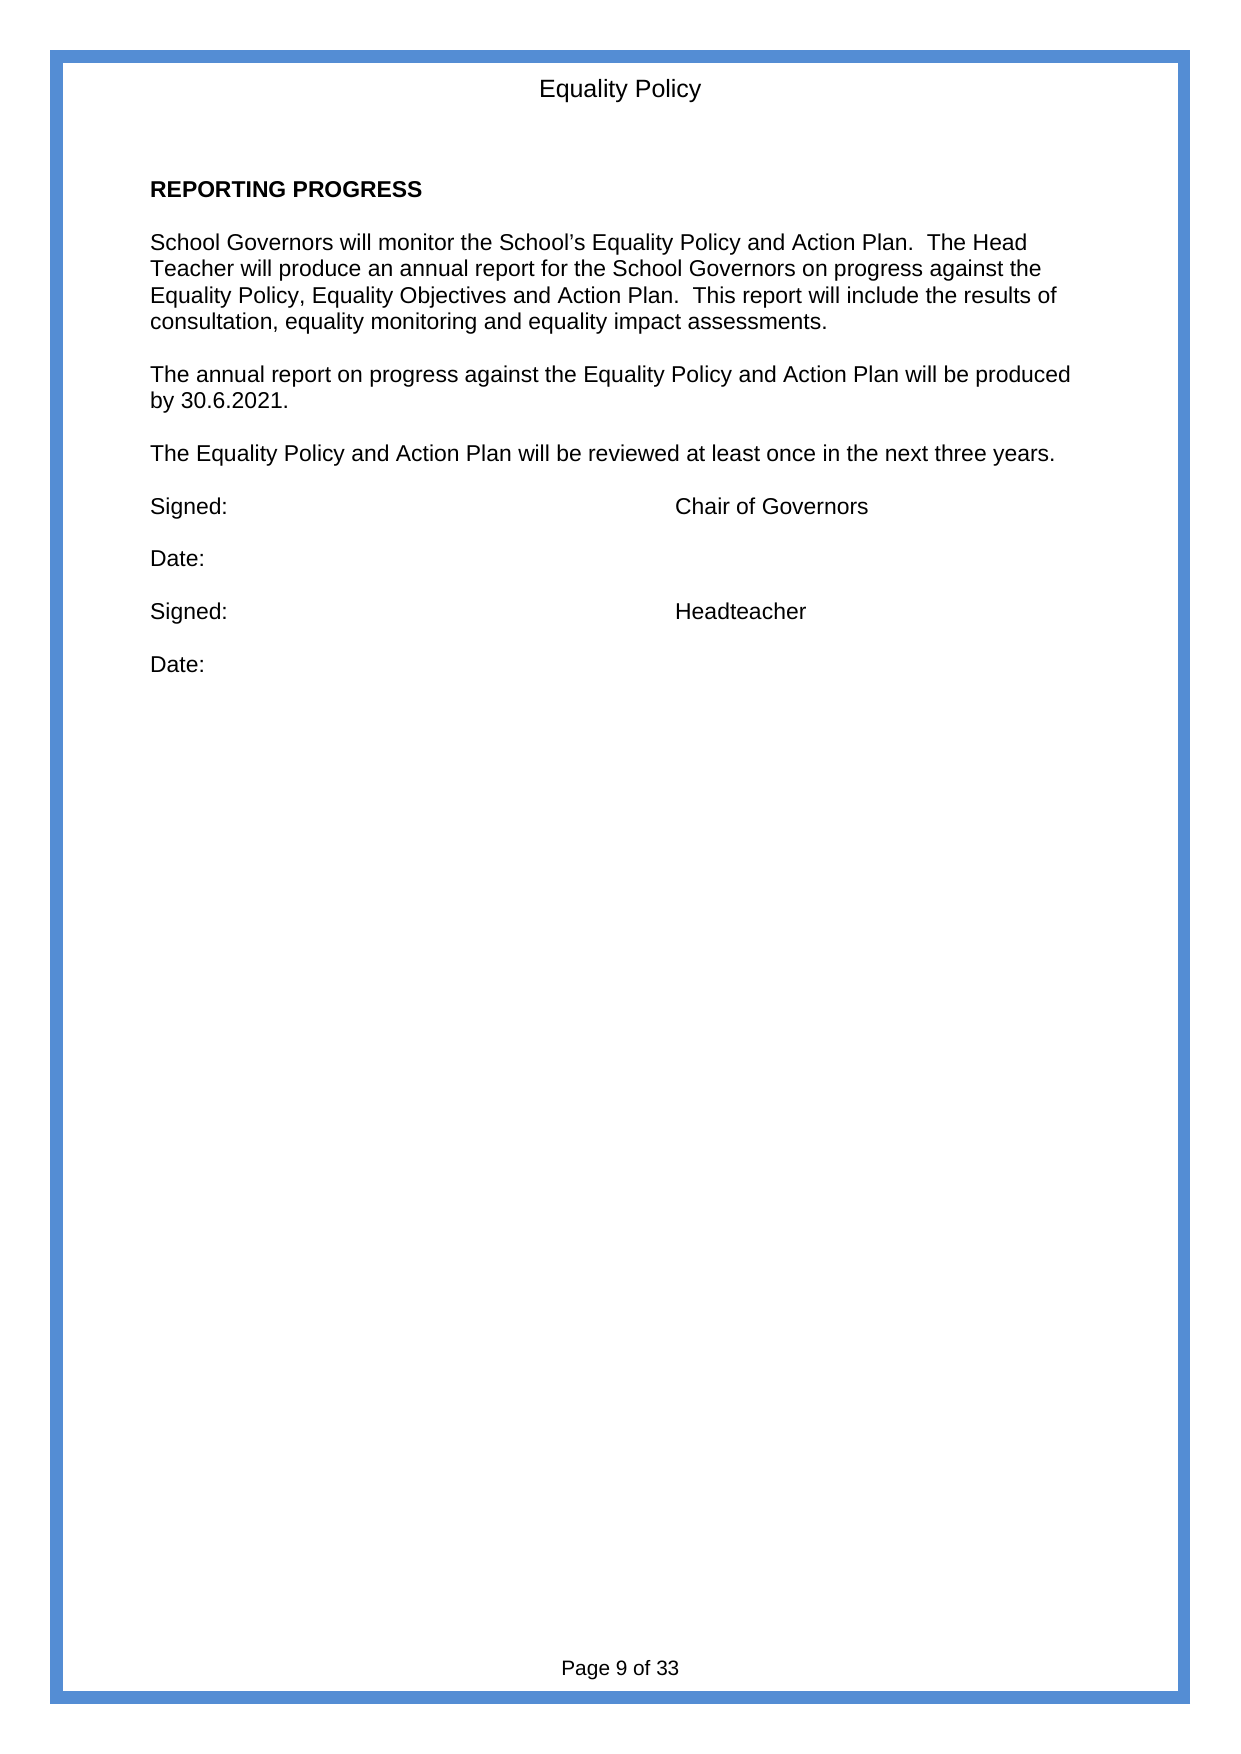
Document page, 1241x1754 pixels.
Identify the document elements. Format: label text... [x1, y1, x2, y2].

text Signed: Headteacher [150, 598, 1090, 624]
text REPORTING PROGRESS [150, 176, 1090, 203]
text Signed: Chair of Governors [150, 493, 1090, 519]
text Date: [150, 651, 1090, 677]
text School Governors will monitor the School’s Equality Policy and Action Plan. The Head Teacher will produce an annual report for the School Governors on progress against the Equality Policy, Equality Objectives and Action Plan. This report will include the results of consultation, equality monitoring and equality impact assessments. [150, 229, 1090, 334]
text Date: [150, 545, 1090, 572]
text The Equality Policy and Action Plan will be reviewed at least once in the next three years. [150, 440, 1090, 466]
text The annual report on progress against the Equality Policy and Action Plan will be produced by 30.6.2021. [150, 361, 1090, 413]
